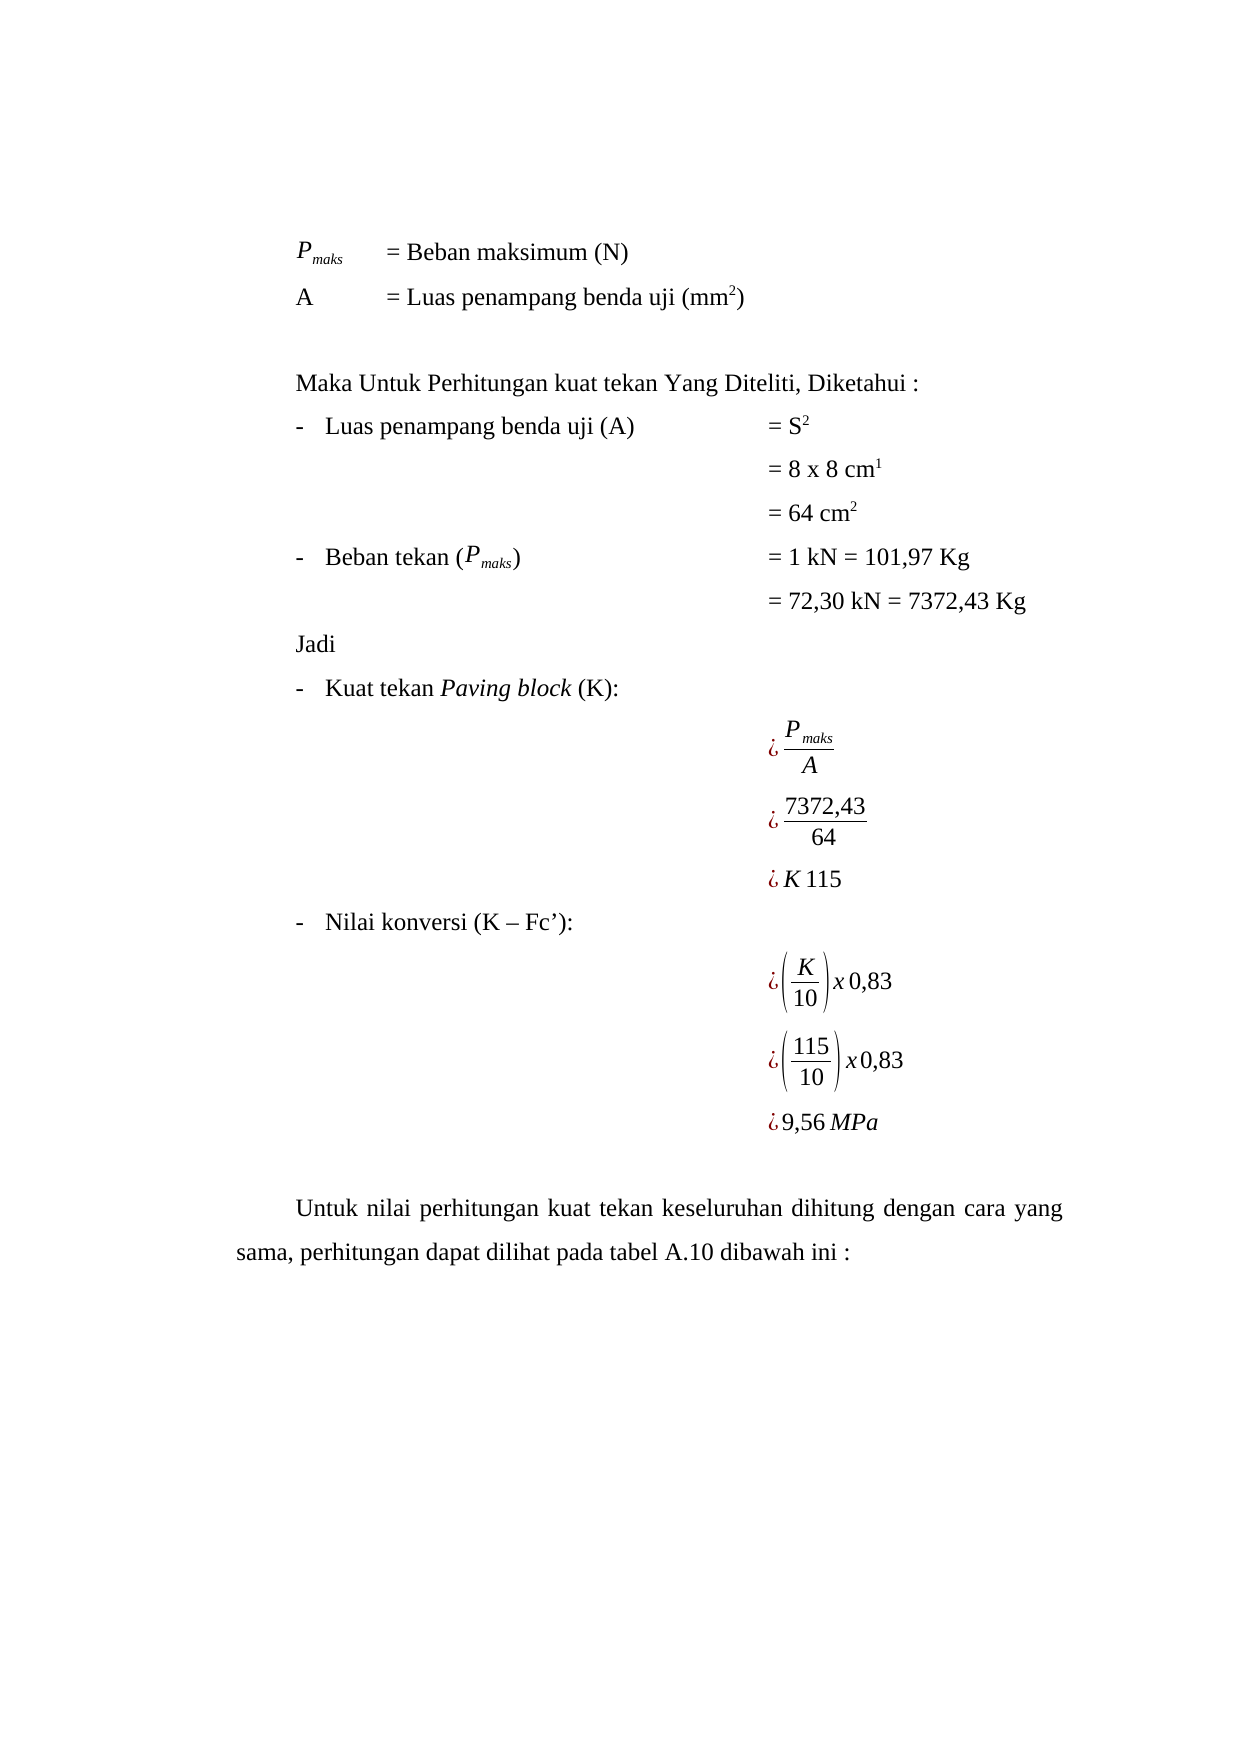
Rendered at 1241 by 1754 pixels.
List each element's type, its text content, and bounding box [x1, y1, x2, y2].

text A = Luas penampang benda uji (mm2) [295, 282, 1063, 311]
list Beban tekan () = 1 kN = 101,97 Kg [295, 541, 1063, 572]
list Nilai konversi (K – Fc’): [295, 907, 1063, 936]
text Maka Untuk Perhitungan kuat tekan Yang Diteliti, Diketahui : [295, 368, 1063, 397]
text = 72,30 kN = 7372,43 Kg [236, 586, 1063, 615]
list Kuat tekan Paving block (K): [295, 673, 1063, 701]
list Luas penampang benda uji (A) = S2 [295, 411, 1063, 440]
text = 64 cm2 [236, 498, 1063, 526]
text Jadi [295, 629, 1063, 658]
text = 8 x 8 cm1 [236, 454, 1063, 483]
text Untuk nilai perhitungan kuat tekan keseluruhan dihitung dengan cara yang sama, perhitungan dapat dilihat pada tabel A.10 dibawah ini : [236, 1193, 1063, 1265]
text = Beban maksimum (N) [295, 236, 1063, 268]
